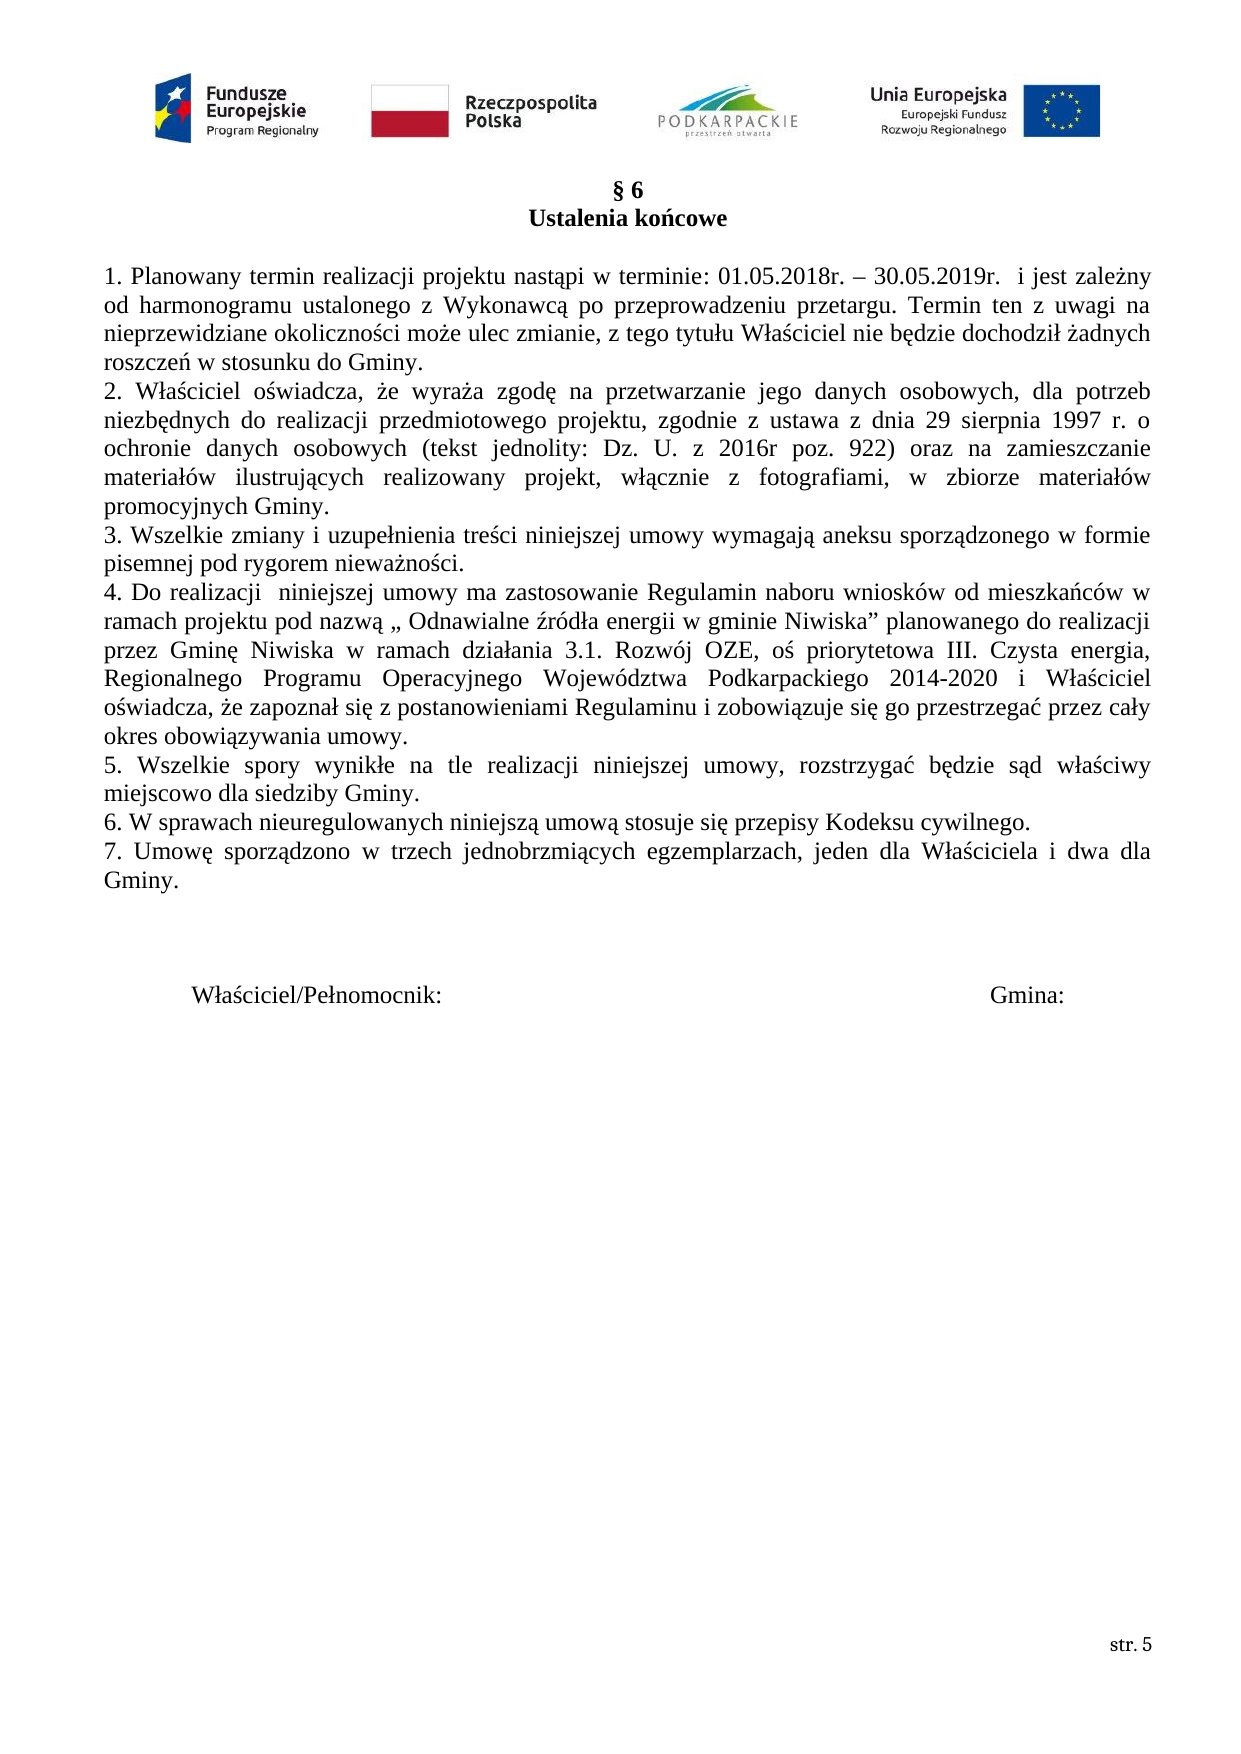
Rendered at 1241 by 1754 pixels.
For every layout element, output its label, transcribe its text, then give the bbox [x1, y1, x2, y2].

text Właściciel/Pełnomocnik: Gmina: [103, 980, 1152, 1008]
text § 6 [103, 175, 1152, 203]
text 5. Wszelkie spory wynikłe na tle realizacji niniejszej umowy, rozstrzygać będzie sąd właściwy miejscowo dla siedziby Gminy. [103, 750, 1152, 807]
text 6. W sprawach nieuregulowanych niniejszą umową stosuje się przepisy Kodeksu cywilnego. [103, 807, 1152, 836]
text Ustalenia końcowe [103, 203, 1152, 232]
text 7. Umowę sporządzono w trzech jednobrzmiących egzemplarzach, jeden dla Właściciela i dwa dla Gminy. [103, 836, 1152, 893]
text 4. Do realizacji niniejszej umowy ma zastosowanie Regulamin naboru wniosków od mieszkańców w ramach projektu pod nazwą „ Odnawialne źródła energii w gminie Niwiska” planowanego do realizacji przez Gminę Niwiska w ramach działania 3.1. Rozwój OZE, oś priorytetowa III. Czysta energia, Regionalnego Programu Operacyjnego Województwa Podkarpackiego 2014-2020 i Właściciel oświadcza, że zapoznał się z postanowieniami Regulaminu i zobowiązuje się go przestrzegać przez cały okres obowiązywania umowy. [103, 577, 1152, 750]
text 2. Właściciel oświadcza, że wyraża zgodę na przetwarzanie jego danych osobowych, dla potrzeb niezbędnych do realizacji przedmiotowego projektu, zgodnie z ustawa z dnia 29 sierpnia 1997 r. o ochronie danych osobowych (tekst jednolity: Dz. U. z 2016r poz. 922) oraz na zamieszczanie materiałów ilustrujących realizowany projekt, włącznie z fotografiami, w zbiorze materiałów promocyjnych Gminy. [103, 376, 1152, 520]
text 1. Planowany termin realizacji projektu nastąpi w terminie: 01.05.2018r. – 30.05.2019r. i jest zależny od harmonogramu ustalonego z Wykonawcą po przeprowadzeniu przetargu. Termin ten z uwagi na nieprzewidziane okoliczności może ulec zmianie, z tego tytułu Właściciel nie będzie dochodził żadnych roszczeń w stosunku do Gminy. [103, 261, 1152, 376]
text 3. Wszelkie zmiany i uzupełnienia treści niniejszej umowy wymagają aneksu sporządzonego w formie pisemnej pod rygorem nieważności. [103, 520, 1152, 577]
picture [155, 73, 1100, 143]
